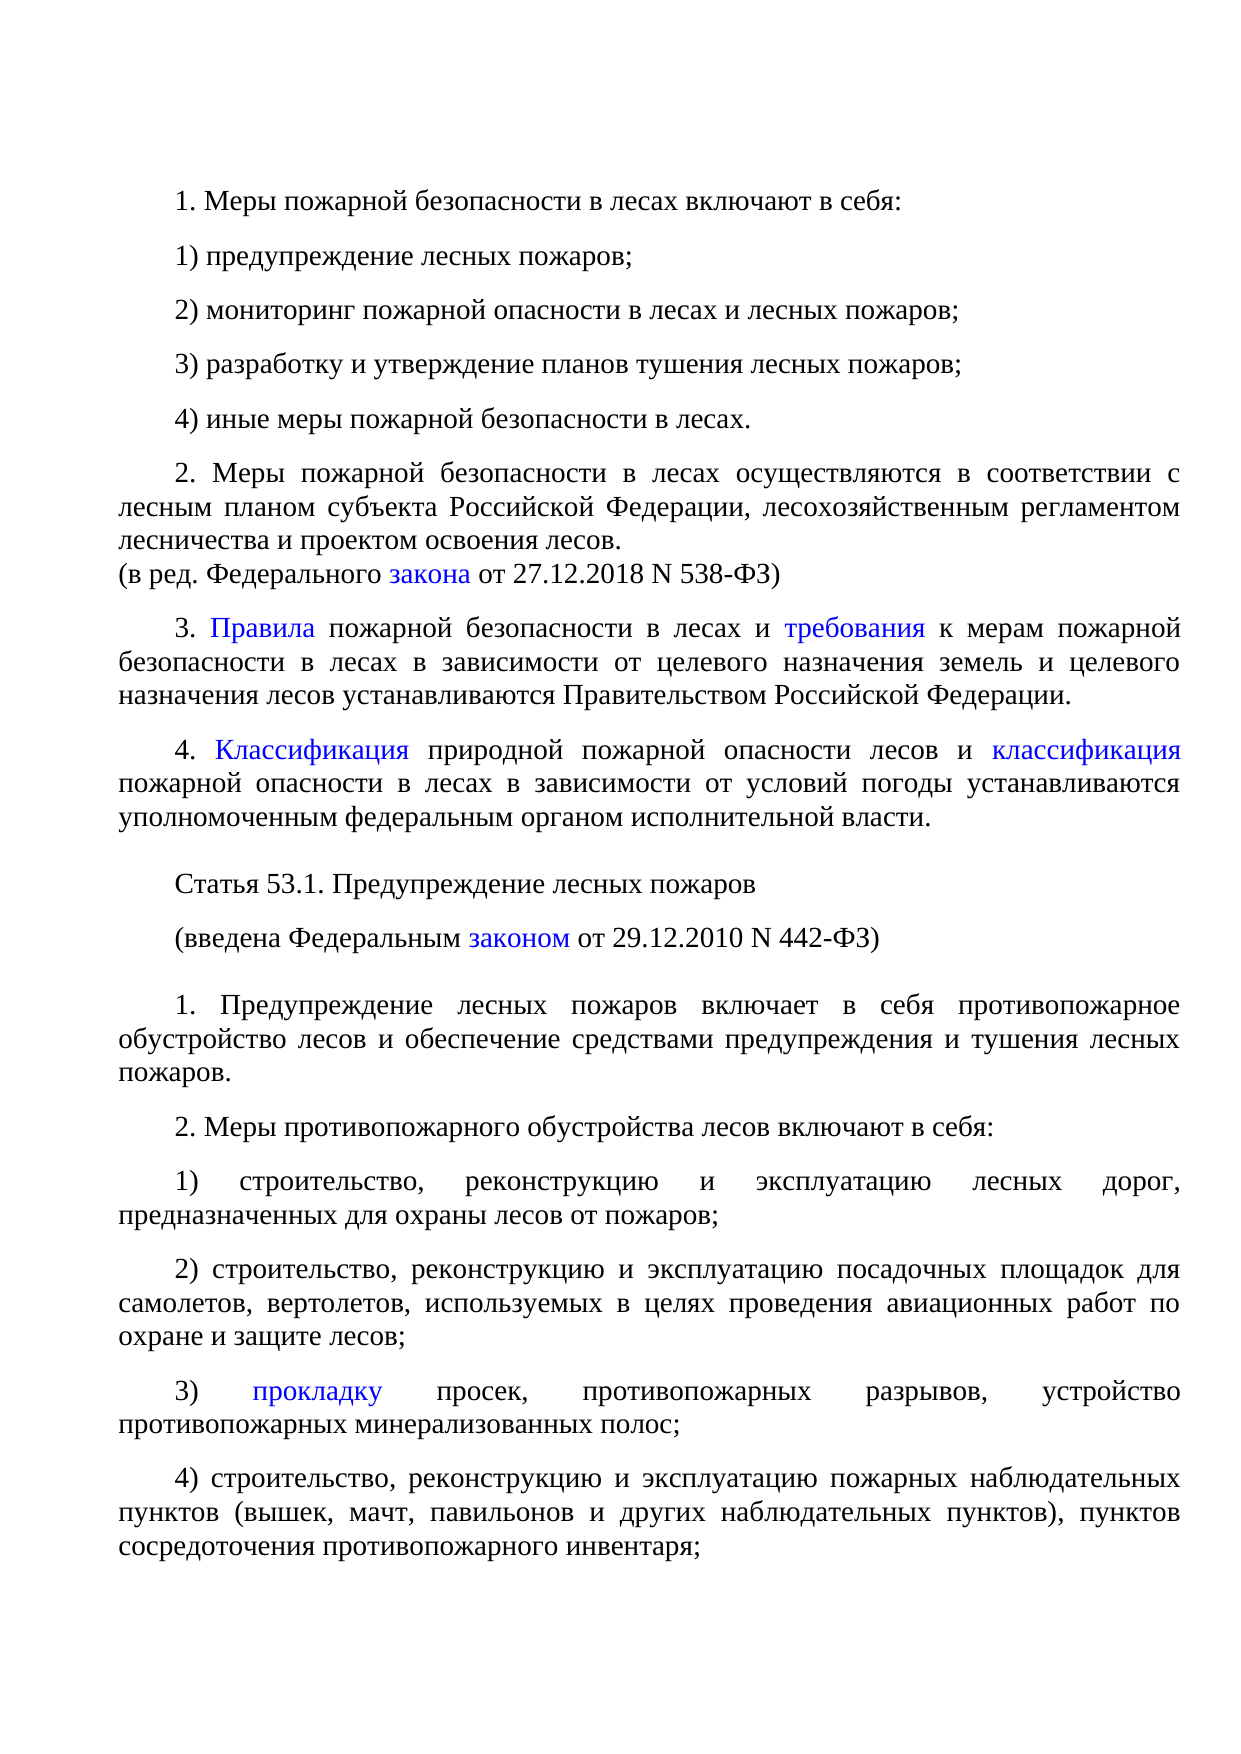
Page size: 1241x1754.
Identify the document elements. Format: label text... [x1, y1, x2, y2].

text 2) мониторинг пожарной опасности в лесах и лесных пожаров; [118, 292, 1181, 326]
text 1. Предупреждение лесных пожаров включает в себя противопожарное обустройство лесов и обеспечение средствами предупреждения и тушения лесных пожаров. [118, 987, 1181, 1088]
text 1. Меры пожарной безопасности в лесах включают в себя: [118, 183, 1181, 217]
text 2. Меры пожарной безопасности в лесах осуществляются в соответствии с лесным планом субъекта Российской Федерации, лесохозяйственным регламентом лесничества и проектом освоения лесов. [118, 455, 1181, 556]
text 4) иные меры пожарной безопасности в лесах. [118, 401, 1181, 434]
text Статья 53.1. Предупреждение лесных пожаров [118, 866, 1181, 899]
text (в ред. Федерального закона от 27.12.2018 N 538-ФЗ) [118, 556, 1181, 589]
text 1) строительство, реконструкцию и эксплуатацию лесных дорог, предназначенных для охраны лесов от пожаров; [118, 1163, 1181, 1230]
text 2. Меры противопожарного обустройства лесов включают в себя: [118, 1109, 1181, 1142]
text 4) строительство, реконструкцию и эксплуатацию пожарных наблюдательных пунктов (вышек, мачт, павильонов и других наблюдательных пунктов), пунктов сосредоточения противопожарного инвентаря; [118, 1461, 1181, 1561]
text 3. Правила пожарной безопасности в лесах и требования к мерам пожарной безопасности в лесах в зависимости от целевого назначения земель и целевого назначения лесов устанавливаются Правительством Российской Федерации. [118, 610, 1181, 711]
text 2) строительство, реконструкцию и эксплуатацию посадочных площадок для самолетов, вертолетов, используемых в целях проведения авиационных работ по охране и защите лесов; [118, 1251, 1181, 1352]
text 3) разработку и утверждение планов тушения лесных пожаров; [118, 347, 1181, 380]
text 3) прокладку просек, противопожарных разрывов, устройство противопожарных минерализованных полос; [118, 1373, 1181, 1440]
text 4. Классификация природной пожарной опасности лесов и классификация пожарной опасности в лесах в зависимости от условий погоды устанавливаются уполномоченным федеральным органом исполнительной власти. [118, 732, 1181, 832]
text 1) предупреждение лесных пожаров; [118, 238, 1181, 271]
text (введена Федеральным законом от 29.12.2010 N 442-ФЗ) [118, 920, 1181, 954]
